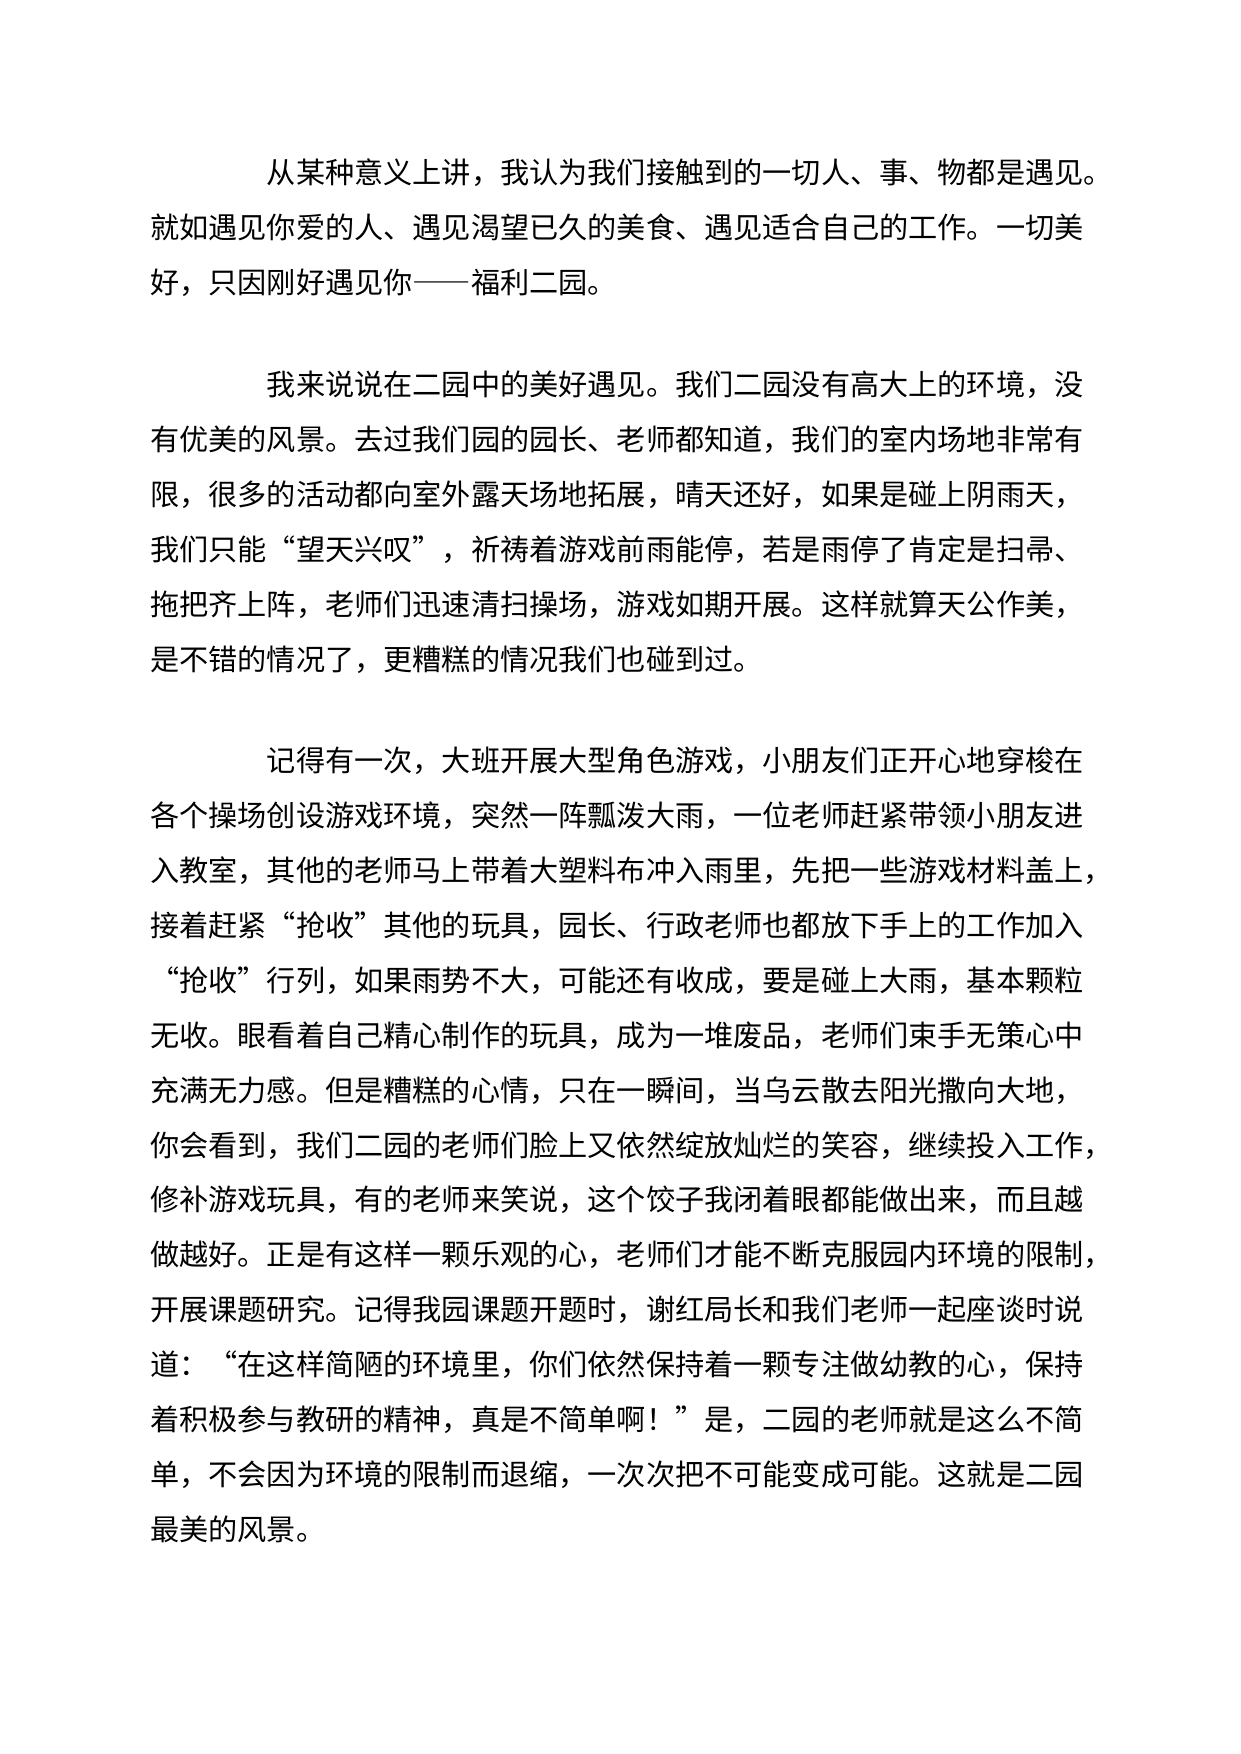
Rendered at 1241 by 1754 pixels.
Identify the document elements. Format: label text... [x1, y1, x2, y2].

text 记得有一次，大班开展大型角色游戏，小朋友们正开心地穿梭在各个操场创设游戏环境，突然一阵瓢泼大雨，一位老师赶紧带领小朋友进入教室，其他的老师马上带着大塑料布冲入雨里，先把一些游戏材料盖上，接着赶紧“抢收”其他的玩具，园长、行政老师也都放下手上的工作加入“抢收”行列，如果雨势不大，可能还有收成，要是碰上大雨，基本颗粒无收。眼看着自己精心制作的玩具，成为一堆废品，老师们束手无策心中充满无力感。但是糟糕的心情，只在一瞬间，当乌云散去阳光撒向大地，你会看到，我们二园的老师们脸上又依然绽放灿烂的笑容，继续投入工作，修补游戏玩具，有的老师来笑说，这个饺子我闭着眼都能做出来，而且越做越好。正是有这样一颗乐观的心，老师们才能不断克服园内环境的限制，开展课题研究。记得我园课题开题时，谢红局长和我们老师一起座谈时说道：“在这样简陋的环境里，你们依然保持着一颗专注做幼教的心，保持着积极参与教研的精神，真是不简单啊！”是，二园的老师就是这么不简单，不会因为环境的限制而退缩，一次次把不可能变成可能。这就是二园最美的风景。 [150, 738, 1090, 1549]
text 从某种意义上讲，我认为我们接触到的一切人、事、物都是遇见。就如遇见你爱的人、遇见渴望已久的美食、遇见适合自己的工作。一切美好，只因刚好遇见你——福利二园。 [150, 150, 1090, 302]
text 我来说说在二园中的美好遇见。我们二园没有高大上的环境，没有优美的风景。去过我们园的园长、老师都知道，我们的室内场地非常有限，很多的活动都向室外露天场地拓展，晴天还好，如果是碰上阴雨天，我们只能“望天兴叹”，祈祷着游戏前雨能停，若是雨停了肯定是扫帚、拖把齐上阵，老师们迅速清扫操场，游戏如期开展。这样就算天公作美，是不错的情况了，更糟糕的情况我们也碰到过。 [150, 362, 1090, 678]
